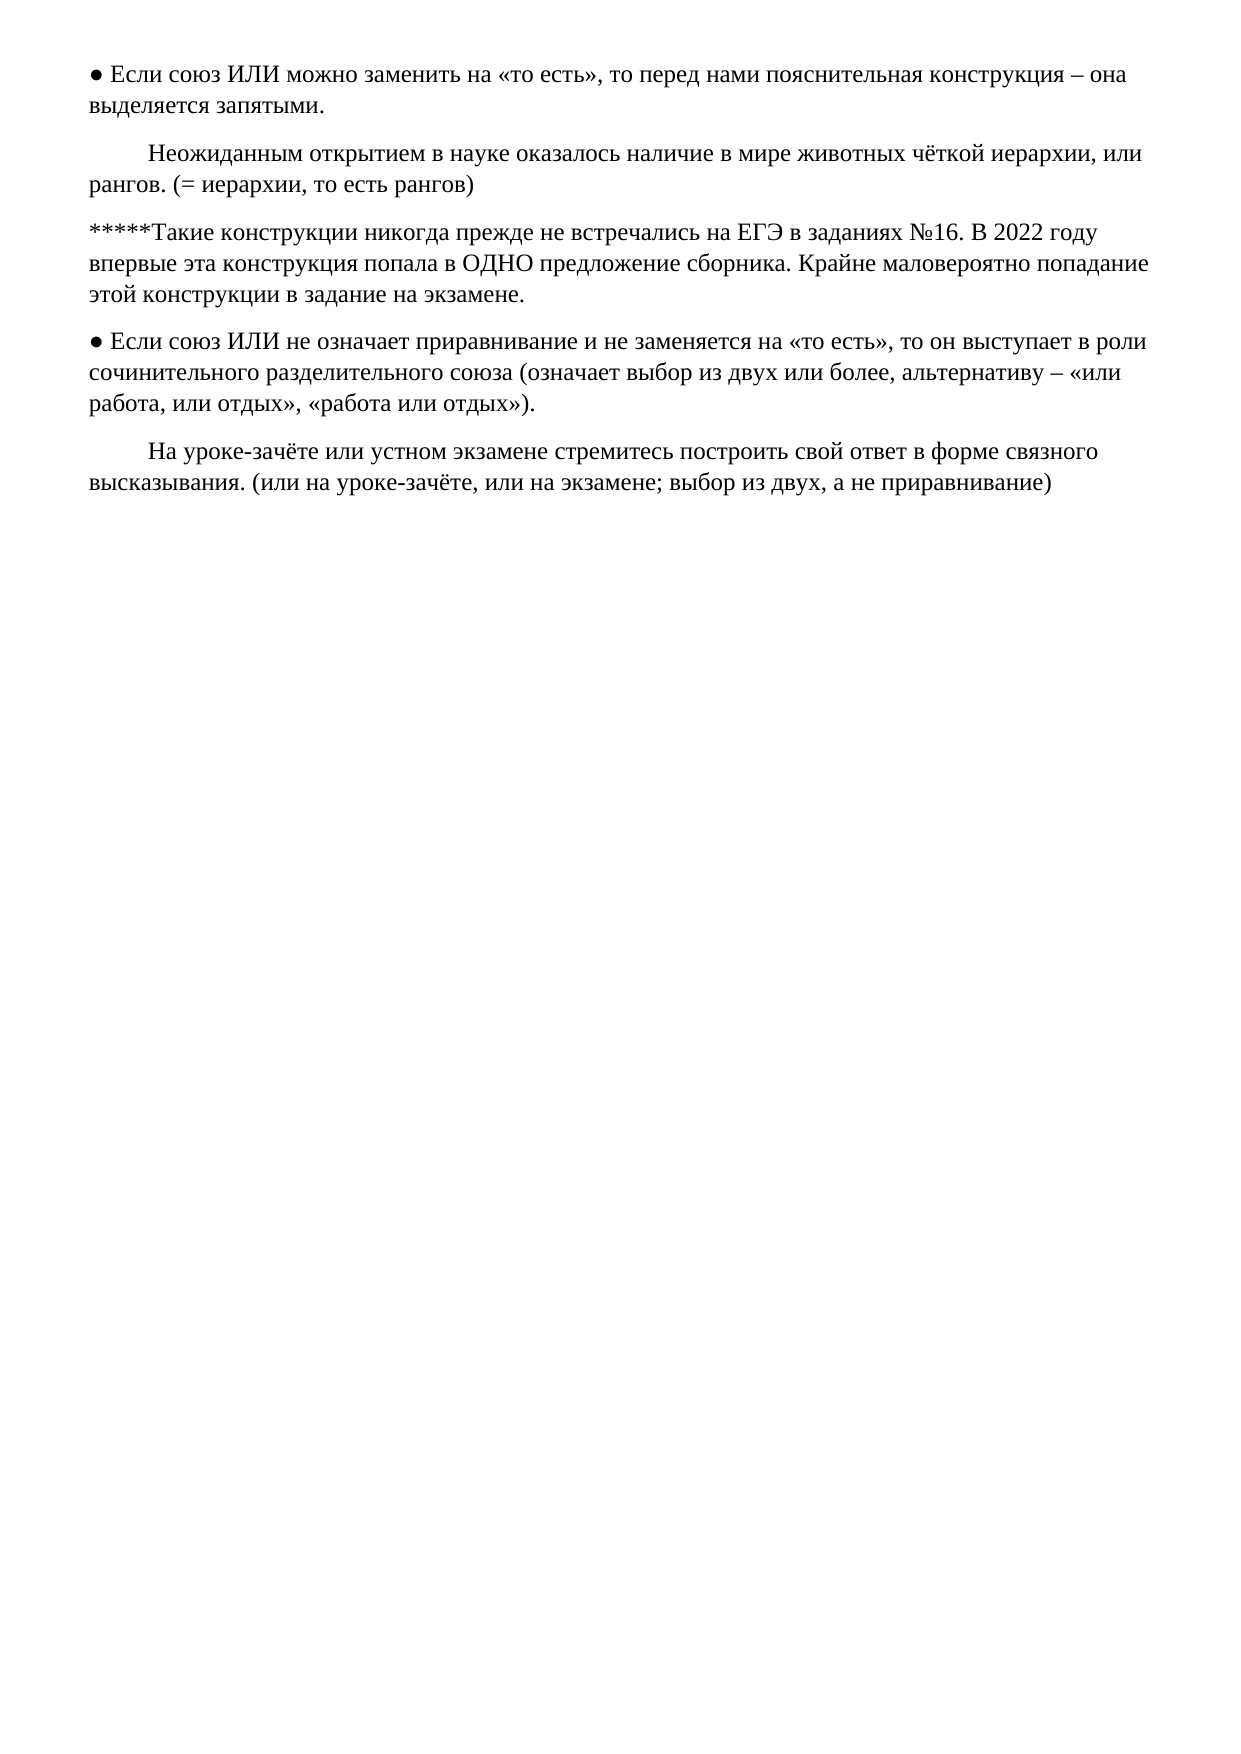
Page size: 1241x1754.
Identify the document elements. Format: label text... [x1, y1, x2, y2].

text ● Если союз ИЛИ можно заменить на «то есть», то перед нами пояснительная конструкция – она выделяется запятыми. [89, 59, 1181, 119]
text *****Такие конструкции никогда прежде не встречались на ЕГЭ в заданиях №16. В 2022 году впервые эта конструкция попала в ОДНО предложение сборника. Крайне маловероятно попадание этой конструкции в задание на экзамене. [89, 217, 1181, 307]
text Неожиданным открытием в науке оказалось наличие в мире животных чёткой иерархии, или рангов. (= иерархии, то есть рангов) [89, 138, 1181, 198]
text На уроке-зачёте или устном экзамене стремитесь построить свой ответ в форме связного высказывания. (или на уроке-зачёте, или на экзамене; выбор из двух, а не приравнивание) [89, 436, 1181, 496]
text ● Если союз ИЛИ не означает приравнивание и не заменяется на «то есть», то он выступает в роли сочинительного разделительного союза (означает выбор из двух или более, альтернативу – «или работа, или отдых», «работа или отдых»). [89, 326, 1181, 417]
